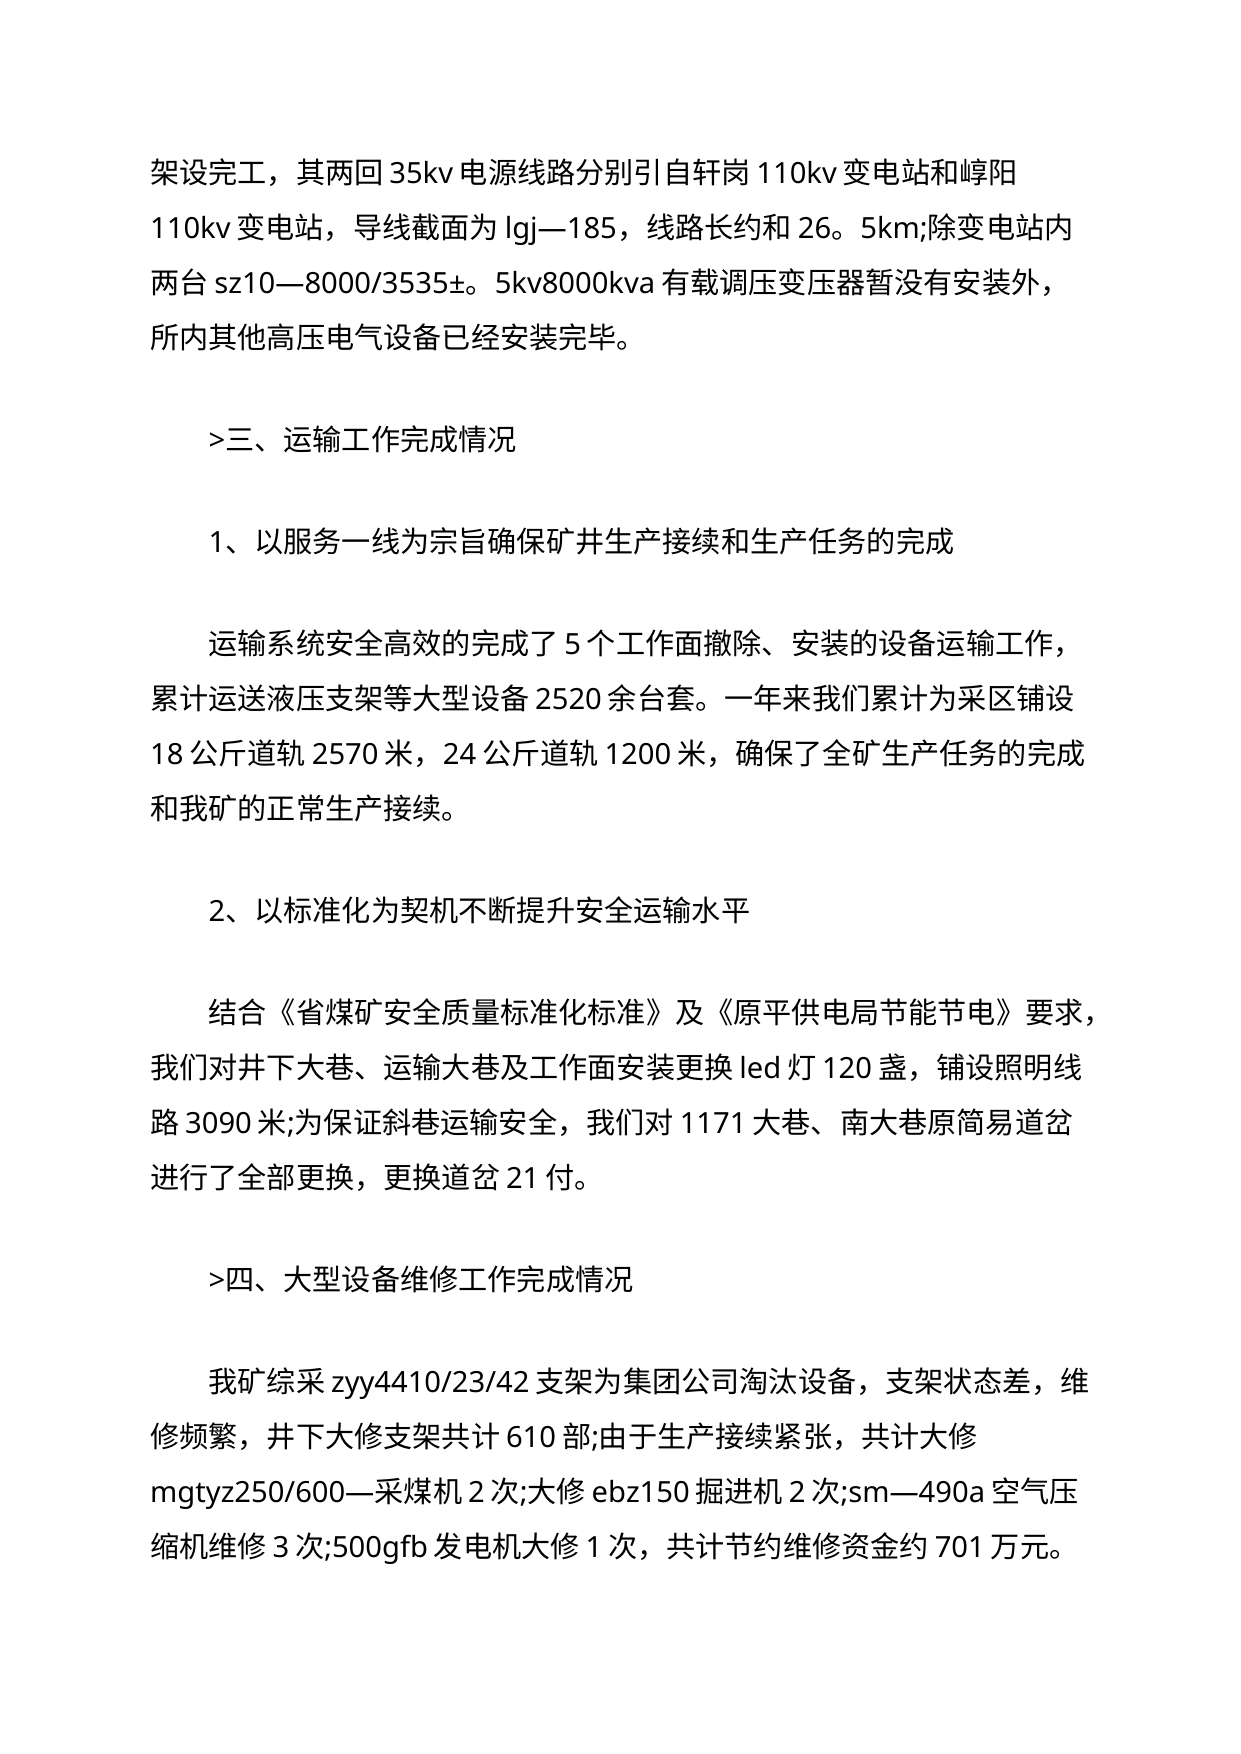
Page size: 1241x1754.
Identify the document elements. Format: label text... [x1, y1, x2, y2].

text >三、运输工作完成情况 [150, 417, 1090, 459]
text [150, 150, 1090, 357]
text 2、以标准化为契机不断提升安全运输水平 [150, 887, 1090, 930]
text 运输系统安全高效的完成了5个工作面撤除、安装的设备运输工作，累计运送液压支架等大型设备2520余台套。一年来我们累计为采区铺设18公斤道轨2570米，24公斤道轨1200米，确保了全矿生产任务的完成和我矿的正常生产接续。 [150, 621, 1090, 828]
text >四、大型设备维修工作完成情况 [150, 1256, 1090, 1299]
text 我矿综采zyy4410/23/42支架为集团公司淘汰设备，支架状态差，维修频繁，井下大修支架共计610部;由于生产接续紧张，共计大修mgtyz250/600—采煤机2次;大修ebz150掘进机2次;sm—490a空气压缩机维修3次;500gfb发电机大修1次，共计节约维修资金约701万元。 [150, 1358, 1090, 1566]
text 1、以服务一线为宗旨确保矿井生产接续和生产任务的完成 [150, 519, 1090, 561]
text 结合《省煤矿安全质量标准化标准》及《原平供电局节能节电》要求，我们对井下大巷、运输大巷及工作面安装更换led灯120盏，铺设照明线路3090米;为保证斜巷运输安全，我们对1171大巷、南大巷原简易道岔进行了全部更换，更换道岔21付。 [150, 989, 1090, 1197]
